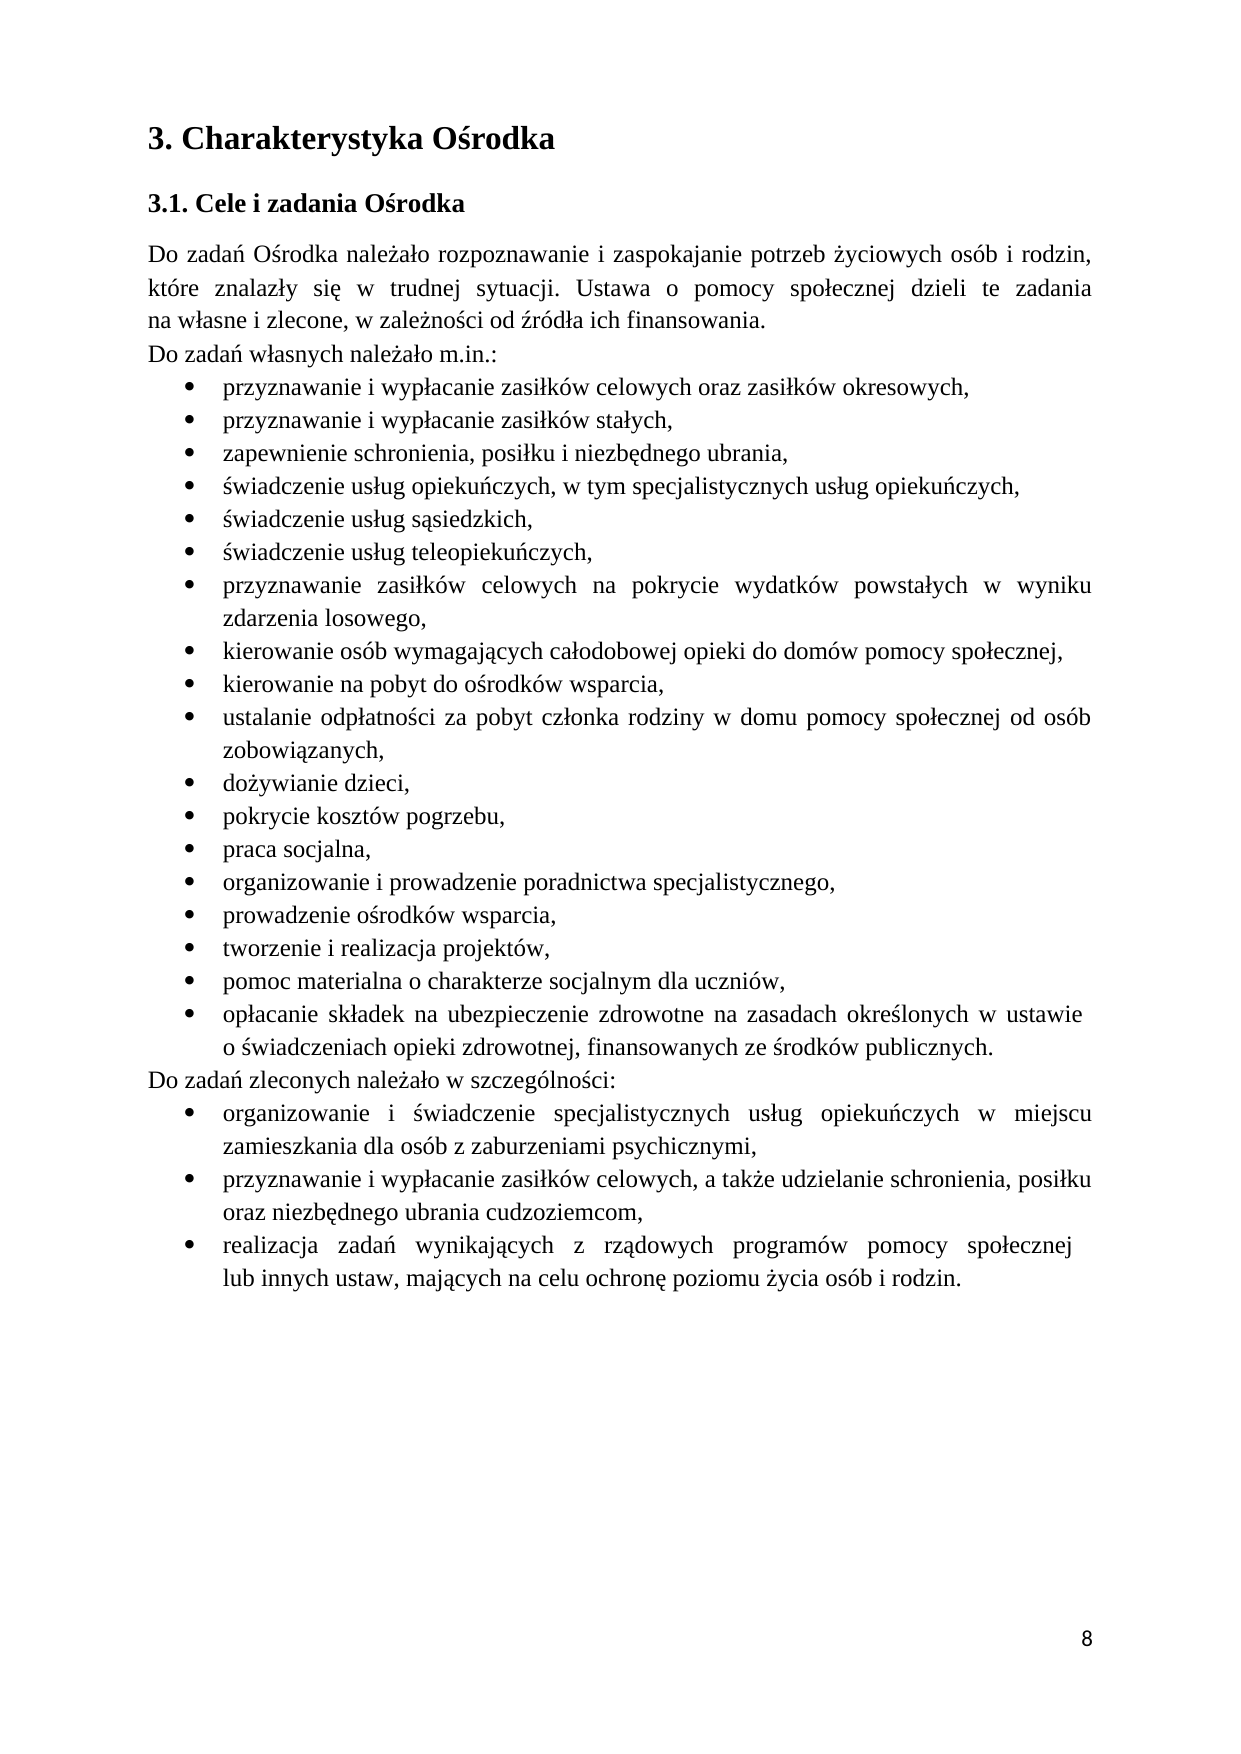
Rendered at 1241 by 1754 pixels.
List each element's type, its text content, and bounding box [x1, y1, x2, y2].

list tworzenie i realizacja projektów, [185, 933, 1093, 962]
text Do zadań własnych należało m.in.: [148, 339, 1093, 367]
list organizowanie i świadczenie specjalistycznych usług opiekuńczych w miejscu zamieszkania dla osób z zaburzeniami psychicznymi, [185, 1098, 1093, 1160]
list przyznawanie zasiłków celowych na pokrycie wydatków powstałych w wyniku zdarzenia losowego, [185, 570, 1093, 632]
list dożywianie dzieci, [185, 768, 1093, 797]
list świadczenie usług teleopiekuńczych, [185, 537, 1093, 566]
list realizacja zadań wynikających z rządowych programów pomocy społecznej lub innych ustaw, mających na celu ochronę poziomu życia osób i rodzin. [185, 1230, 1093, 1292]
list kierowanie osób wymagających całodobowej opieki do domów pomocy społecznej, [185, 636, 1093, 664]
list pomoc materialna o charakterze socjalnym dla uczniów, [185, 966, 1093, 995]
list pokrycie kosztów pogrzebu, [185, 801, 1093, 830]
list organizowanie i prowadzenie poradnictwa specjalistycznego, [185, 867, 1093, 896]
text Do zadań zleconych należało w szczególności: [148, 1065, 1093, 1094]
list opłacanie składek na ubezpieczenie zdrowotne na zasadach określonych w ustawie o świadczeniach opieki zdrowotnej, finansowanych ze środków publicznych. [185, 999, 1093, 1061]
list przyznawanie i wypłacanie zasiłków celowych, a także udzielanie schronienia, posiłku oraz niezbędnego ubrania cudzoziemcom, [185, 1164, 1093, 1226]
list praca socjalna, [185, 834, 1093, 863]
text 3.1. Cele i zadania Ośrodka [148, 187, 1093, 218]
list świadczenie usług opiekuńczych, w tym specjalistycznych usług opiekuńczych, [185, 471, 1093, 499]
list kierowanie na pobyt do ośrodków wsparcia, [185, 669, 1093, 698]
list zapewnienie schronienia, posiłku i niezbędnego ubrania, [185, 438, 1093, 466]
list przyznawanie i wypłacanie zasiłków celowych oraz zasiłków okresowych, [185, 372, 1093, 400]
list prowadzenie ośrodków wsparcia, [185, 900, 1093, 929]
text 3. Charakterystyka Ośrodka [148, 118, 1093, 156]
text Do zadań Ośrodka należało rozpoznawanie i zaspokajanie potrzeb życiowych osób i rodzin, które znalazły się w trudnej sytuacji. Ustawa o pomocy społecznej dzieli te zadania na własne i zlecone, w zależności od źródła ich finansowania. [148, 239, 1093, 334]
list ustalanie odpłatności za pobyt członka rodziny w domu pomocy społecznej od osób zobowiązanych, [185, 702, 1093, 764]
list świadczenie usług sąsiedzkich, [185, 504, 1093, 532]
list przyznawanie i wypłacanie zasiłków stałych, [185, 405, 1093, 433]
